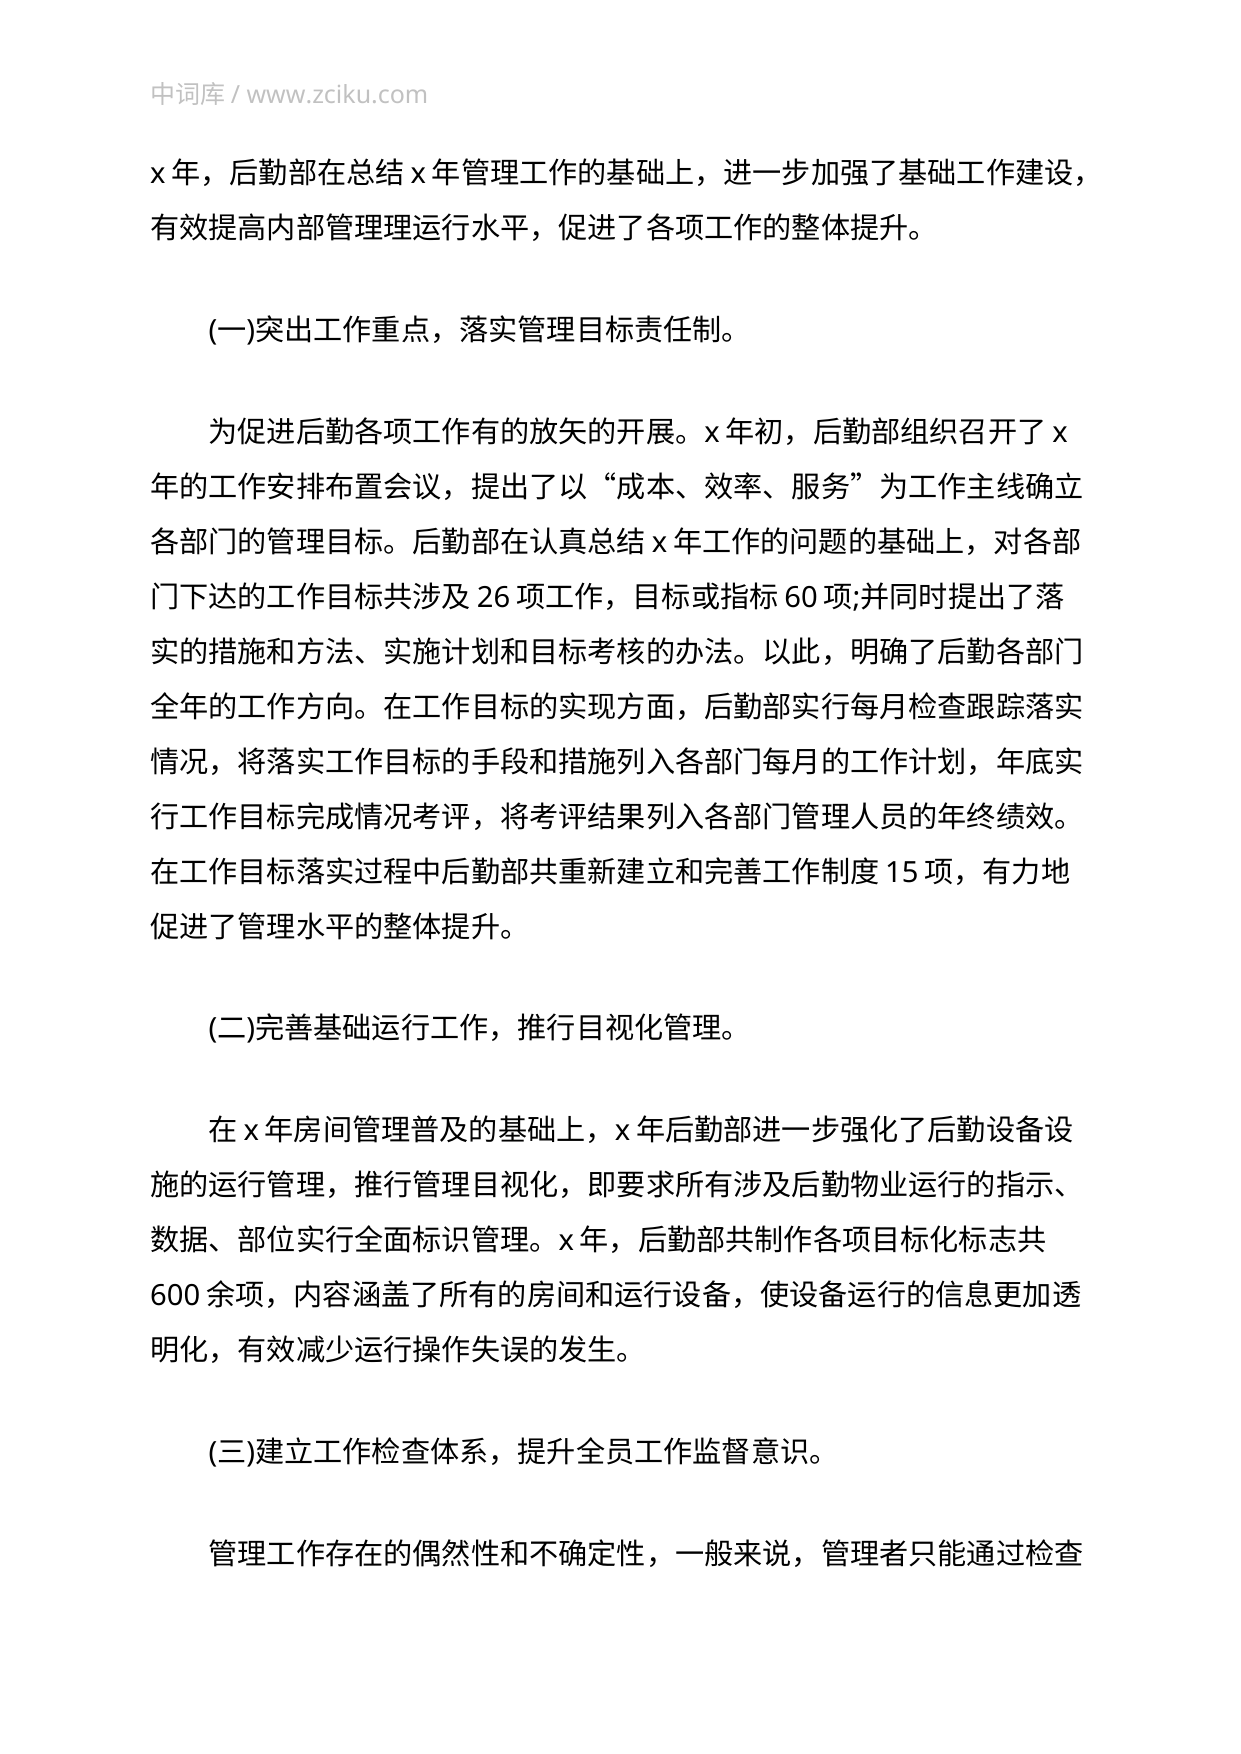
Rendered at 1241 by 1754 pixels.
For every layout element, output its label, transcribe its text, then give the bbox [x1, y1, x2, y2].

text 在x年房间管理普及的基础上，x年后勤部进一步强化了后勤设备设施的运行管理，推行管理目视化，即要求所有涉及后勤物业运行的指示、数据、部位实行全面标识管理。x年，后勤部共制作各项目标化标志共600余项，内容涵盖了所有的房间和运行设备，使设备运行的信息更加透明化，有效减少运行操作失误的发生。 [150, 1107, 1090, 1369]
text (二)完善基础运行工作，推行目视化管理。 [150, 1005, 1090, 1047]
text (一)突出工作重点，落实管理目标责任制。 [150, 307, 1090, 349]
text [150, 150, 1090, 247]
text 为促进后勤各项工作有的放矢的开展。x年初，后勤部组织召开了x年的工作安排布置会议，提出了以“成本、效率、服务”为工作主线确立各部门的管理目标。后勤部在认真总结x年工作的问题的基础上，对各部门下达的工作目标共涉及26项工作，目标或指标60项;并同时提出了落实的措施和方法、实施计划和目标考核的办法。以此，明确了后勤各部门全年的工作方向。在工作目标的实现方面，后勤部实行每月检查跟踪落实情况，将落实工作目标的手段和措施列入各部门每月的工作计划，年底实行工作目标完成情况考评，将考评结果列入各部门管理人员的年终绩效。在工作目标落实过程中后勤部共重新建立和完善工作制度15项，有力地促进了管理水平的整体提升。 [150, 409, 1090, 946]
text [150, 1531, 1090, 1573]
text (三)建立工作检查体系，提升全员工作监督意识。 [150, 1429, 1090, 1471]
